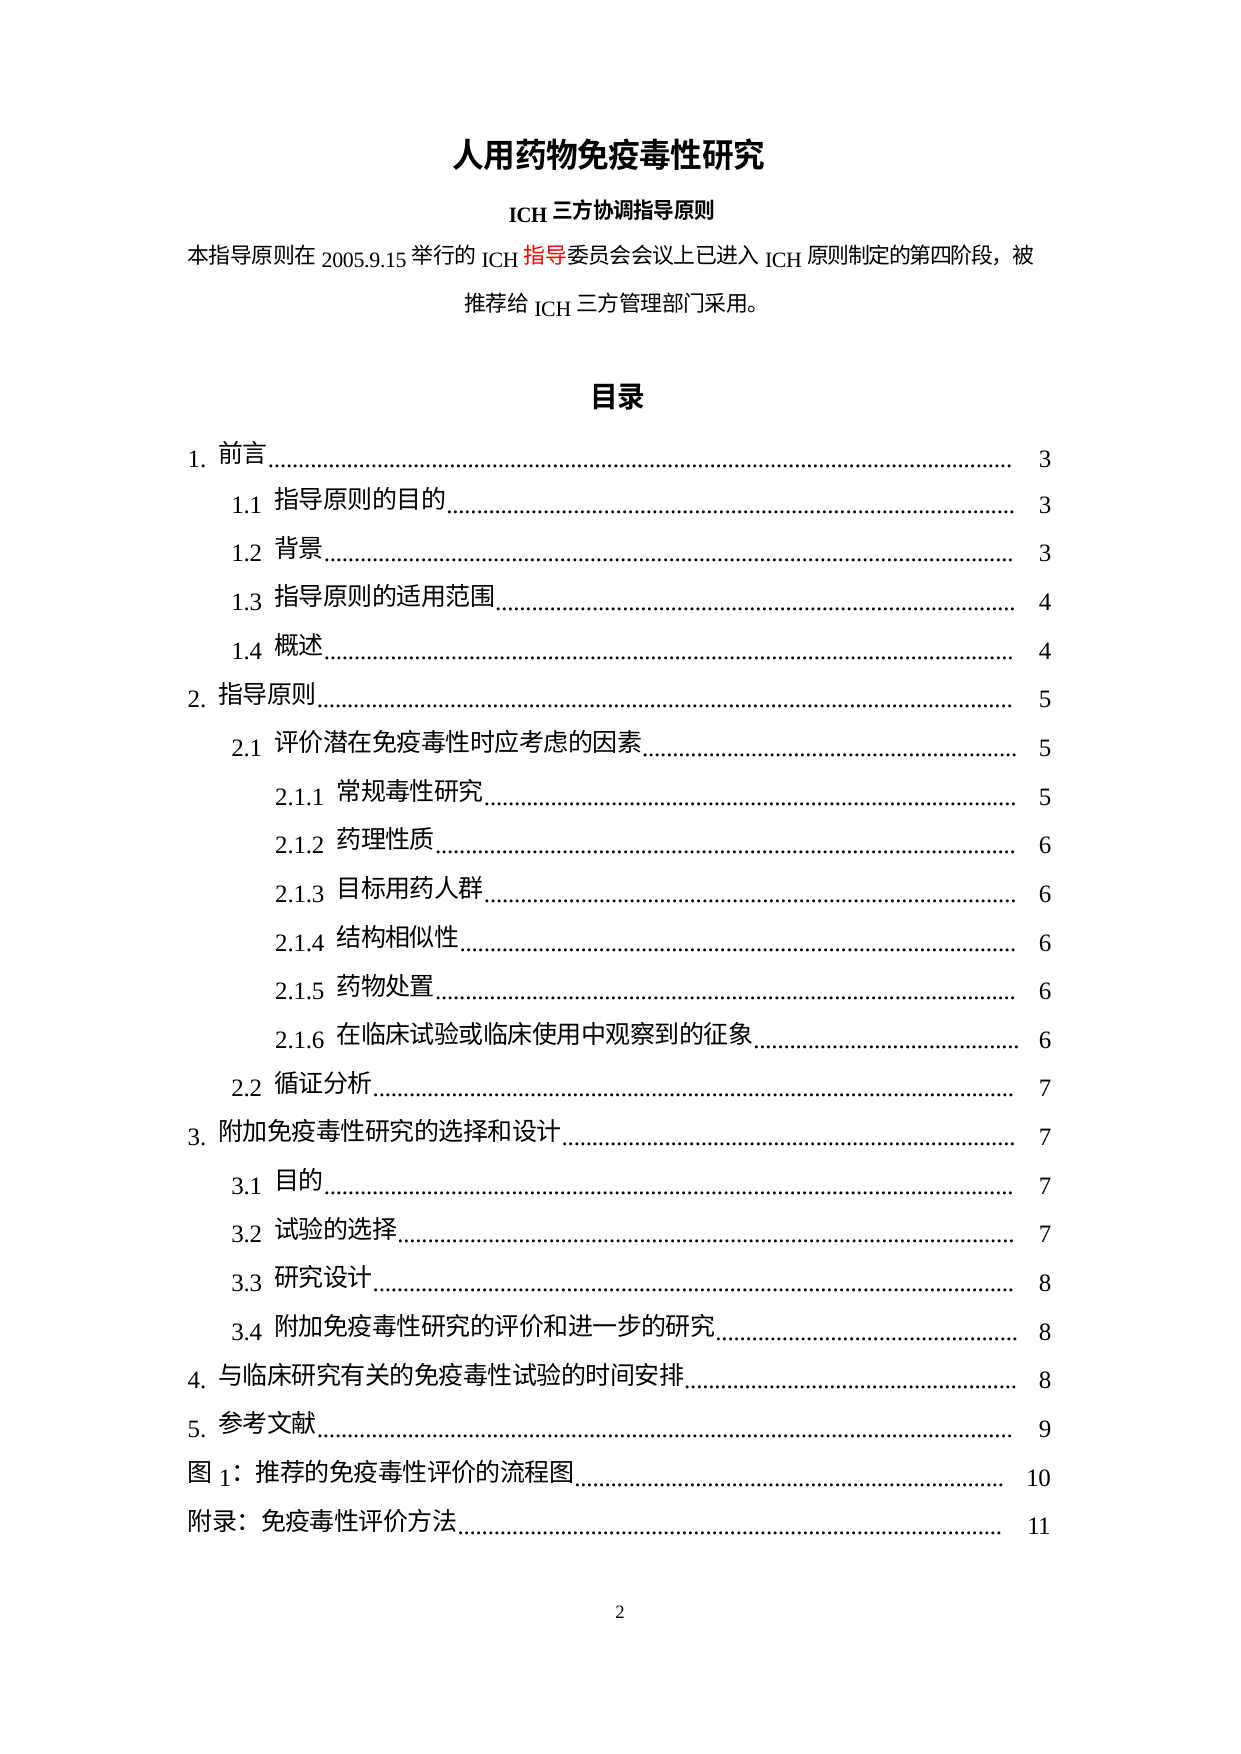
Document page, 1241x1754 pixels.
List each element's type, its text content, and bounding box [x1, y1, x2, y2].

text 3.4 附加免疫毒性研究的评价和进一步的研究.................................................. 8 [0, 1301, 1097, 1350]
text 4. 与临床研究有关的免疫毒性试验的时间安排....................................................... 8 [0, 1350, 1097, 1398]
text 2.1.4 结构相似性............................................................................................ 6 [0, 912, 1097, 961]
text 1.2 背景.................................................................................................................. 3 [0, 523, 1097, 572]
text 2.1.2 药理性质................................................................................................ 6 [0, 815, 1097, 863]
text 3.3 研究设计.......................................................................................................... 8 [0, 1253, 1097, 1301]
text 1.1 指导原则的目的.............................................................................................. 3 [0, 474, 1097, 523]
text 附录：免疫毒性评价方法.......................................................................................... 11 [0, 1496, 1097, 1544]
text ICH 三方协调指导原则 [0, 199, 1097, 228]
text 人用药物免疫毒性研究 [0, 141, 1097, 174]
text 3.1 目的.................................................................................................................. 7 [0, 1155, 1097, 1204]
text 2 [0, 1594, 1097, 1624]
text 1.3 指导原则的适用范围...................................................................................... 4 [0, 572, 1097, 620]
text 本指导原则在 2005.9.15 举行的 ICH 指导委员会会议上已进入 ICH 原则制定的第四阶段，被 [0, 228, 1097, 277]
text 目录 [0, 376, 1097, 415]
text 5. 参考文献................................................................................................................... 9 [0, 1398, 1097, 1447]
text 2.2 循证分析.......................................................................................................... 7 [0, 1058, 1097, 1107]
text 2.1.5 药物处置................................................................................................ 6 [0, 961, 1097, 1009]
text 2.1.3 目标用药人群........................................................................................ 6 [0, 863, 1097, 912]
text 3. 附加免疫毒性研究的选择和设计........................................................................... 7 [0, 1107, 1097, 1155]
text 3.2 试验的选择...................................................................................................... 7 [0, 1204, 1097, 1253]
text 2.1 评价潜在免疫毒性时应考虑的因素.............................................................. 5 [0, 717, 1097, 766]
text 图 1：推荐的免疫毒性评价的流程图....................................................................... 10 [0, 1447, 1097, 1496]
text 推荐给 ICH 三方管理部门采用。 [0, 277, 1097, 326]
text 1.4 概述.................................................................................................................. 4 [0, 620, 1097, 669]
text 2.1.1 常规毒性研究........................................................................................ 5 [0, 766, 1097, 815]
text 2. 指导原则................................................................................................................... 5 [0, 669, 1097, 717]
text 1. 前言........................................................................................................................... 3 [0, 440, 1097, 474]
text 2.1.6 在临床试验或临床使用中观察到的征象............................................ 6 [0, 1009, 1097, 1058]
